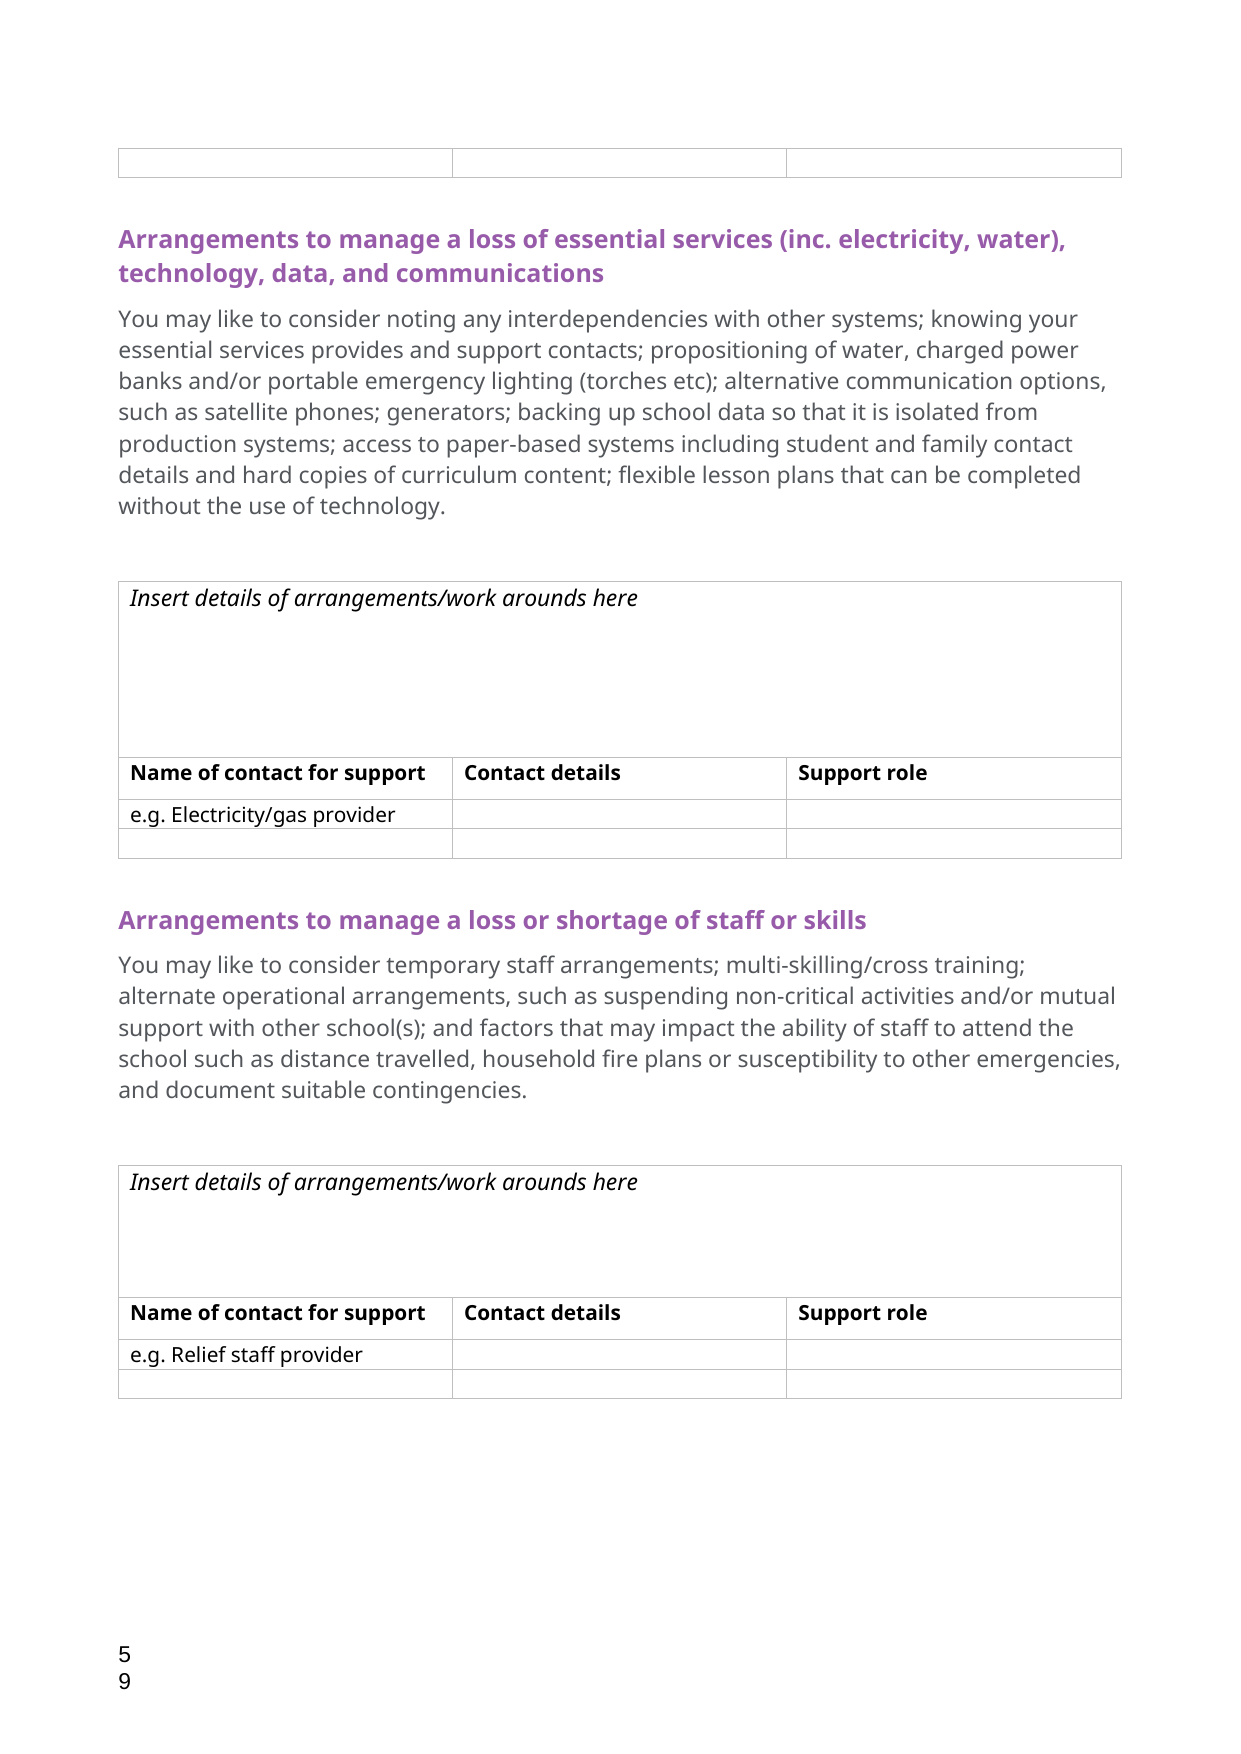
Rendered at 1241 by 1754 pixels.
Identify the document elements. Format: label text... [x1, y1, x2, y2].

table_cell [787, 1340, 1121, 1368]
table_cell [453, 149, 786, 177]
table_cell [787, 149, 1121, 177]
table_cell Name of contact for support [119, 758, 452, 799]
table_cell Contact details [453, 758, 786, 799]
table_header Insert details of arrangements/work arounds here [119, 1166, 1121, 1297]
table_cell [787, 800, 1121, 828]
text You may like to consider noting any interdependencies with other systems; knowing your essential services provides and support contacts; propositioning of water, charged power banks and/or portable emergency lighting (torches etc); alternative communication options, such as satellite phones; generators; backing up school data so that it is isolated from production systems; access to paper-based systems including student and family contact details and hard copies of curriculum content; flexible lesson plans that can be completed without the use of technology. [118, 303, 1122, 521]
table_cell Support role [787, 758, 1121, 799]
table_cell [119, 149, 452, 177]
table_cell [787, 1370, 1121, 1398]
text Arrangements to manage a loss of essential services (inc. electricity, water), technology, data, and communications [118, 222, 1122, 290]
table_cell [119, 1370, 452, 1398]
table_cell [787, 829, 1121, 858]
text You may like to consider temporary staff arrangements; multi-skilling/cross training; alternate operational arrangements, such as suspending non-critical activities and/or mutual support with other school(s); and factors that may impact the ability of staff to attend the school such as distance travelled, household fire plans or susceptibility to other emergencies, and document suitable contingencies. [118, 949, 1122, 1105]
table_cell Support role [787, 1298, 1121, 1339]
table_cell [453, 1340, 786, 1368]
text Arrangements to manage a loss or shortage of staff or skills [118, 902, 1122, 937]
table_cell e.g. Electricity/gas provider [119, 800, 452, 828]
table_cell Contact details [453, 1298, 786, 1339]
table_cell [453, 829, 786, 858]
table_cell [453, 1370, 786, 1398]
table_cell e.g. Relief staff provider [119, 1340, 452, 1368]
table_cell [453, 800, 786, 828]
table_cell [119, 829, 452, 858]
table_cell Name of contact for support [119, 1298, 452, 1339]
table_header Insert details of arrangements/work arounds here [119, 582, 1121, 757]
